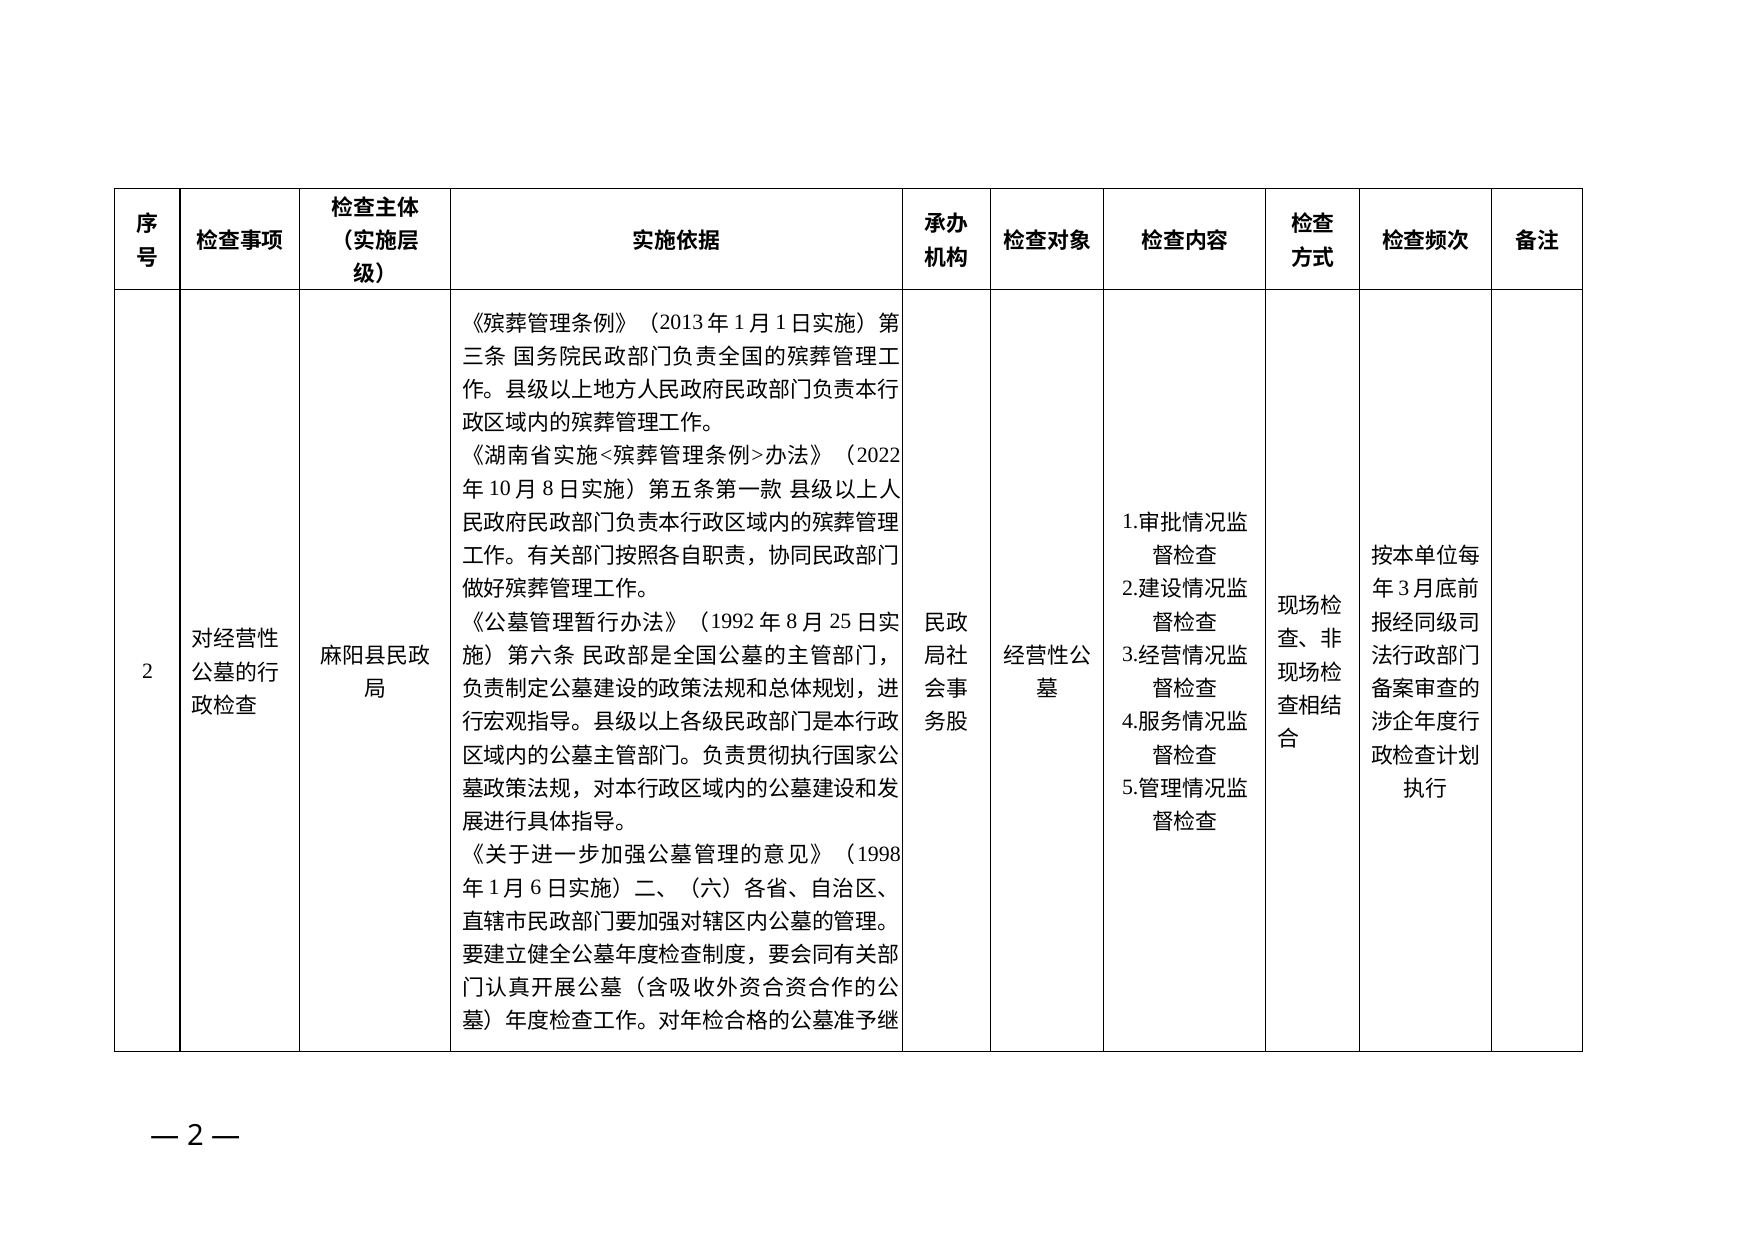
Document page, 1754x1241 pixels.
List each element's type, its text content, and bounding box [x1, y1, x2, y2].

table_cell [1492, 290, 1582, 1051]
table_header 检查频次 [1360, 189, 1491, 289]
table_header 序号 [115, 189, 179, 289]
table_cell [451, 290, 902, 1051]
table_header 检查对象 [991, 189, 1103, 289]
table_cell 对经营性公墓的行政检查 [181, 290, 299, 1051]
table_header 检查 方式 [1266, 189, 1359, 289]
table_cell 2 [115, 290, 179, 1051]
table_header 实施依据 [451, 189, 902, 289]
table_header 检查事项 [181, 189, 299, 289]
table_cell 现场检查、非现场检查相结合 [1266, 290, 1359, 1051]
table_cell 按本单位每年3月底前报经同级司法行政部门备案审查的涉企年度行政检查计划执行 [1360, 290, 1491, 1051]
table_cell 民政局社会事务股 [903, 290, 990, 1051]
table_header 检查内容 [1104, 189, 1265, 289]
table_header 备注 [1492, 189, 1582, 289]
table_cell 麻阳县民政局 [300, 290, 450, 1051]
table_header 承办机构 [903, 189, 990, 289]
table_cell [1104, 290, 1265, 1051]
table_cell 经营性公墓 [991, 290, 1103, 1051]
table_header 检查主体 （实施层级） [300, 189, 450, 289]
